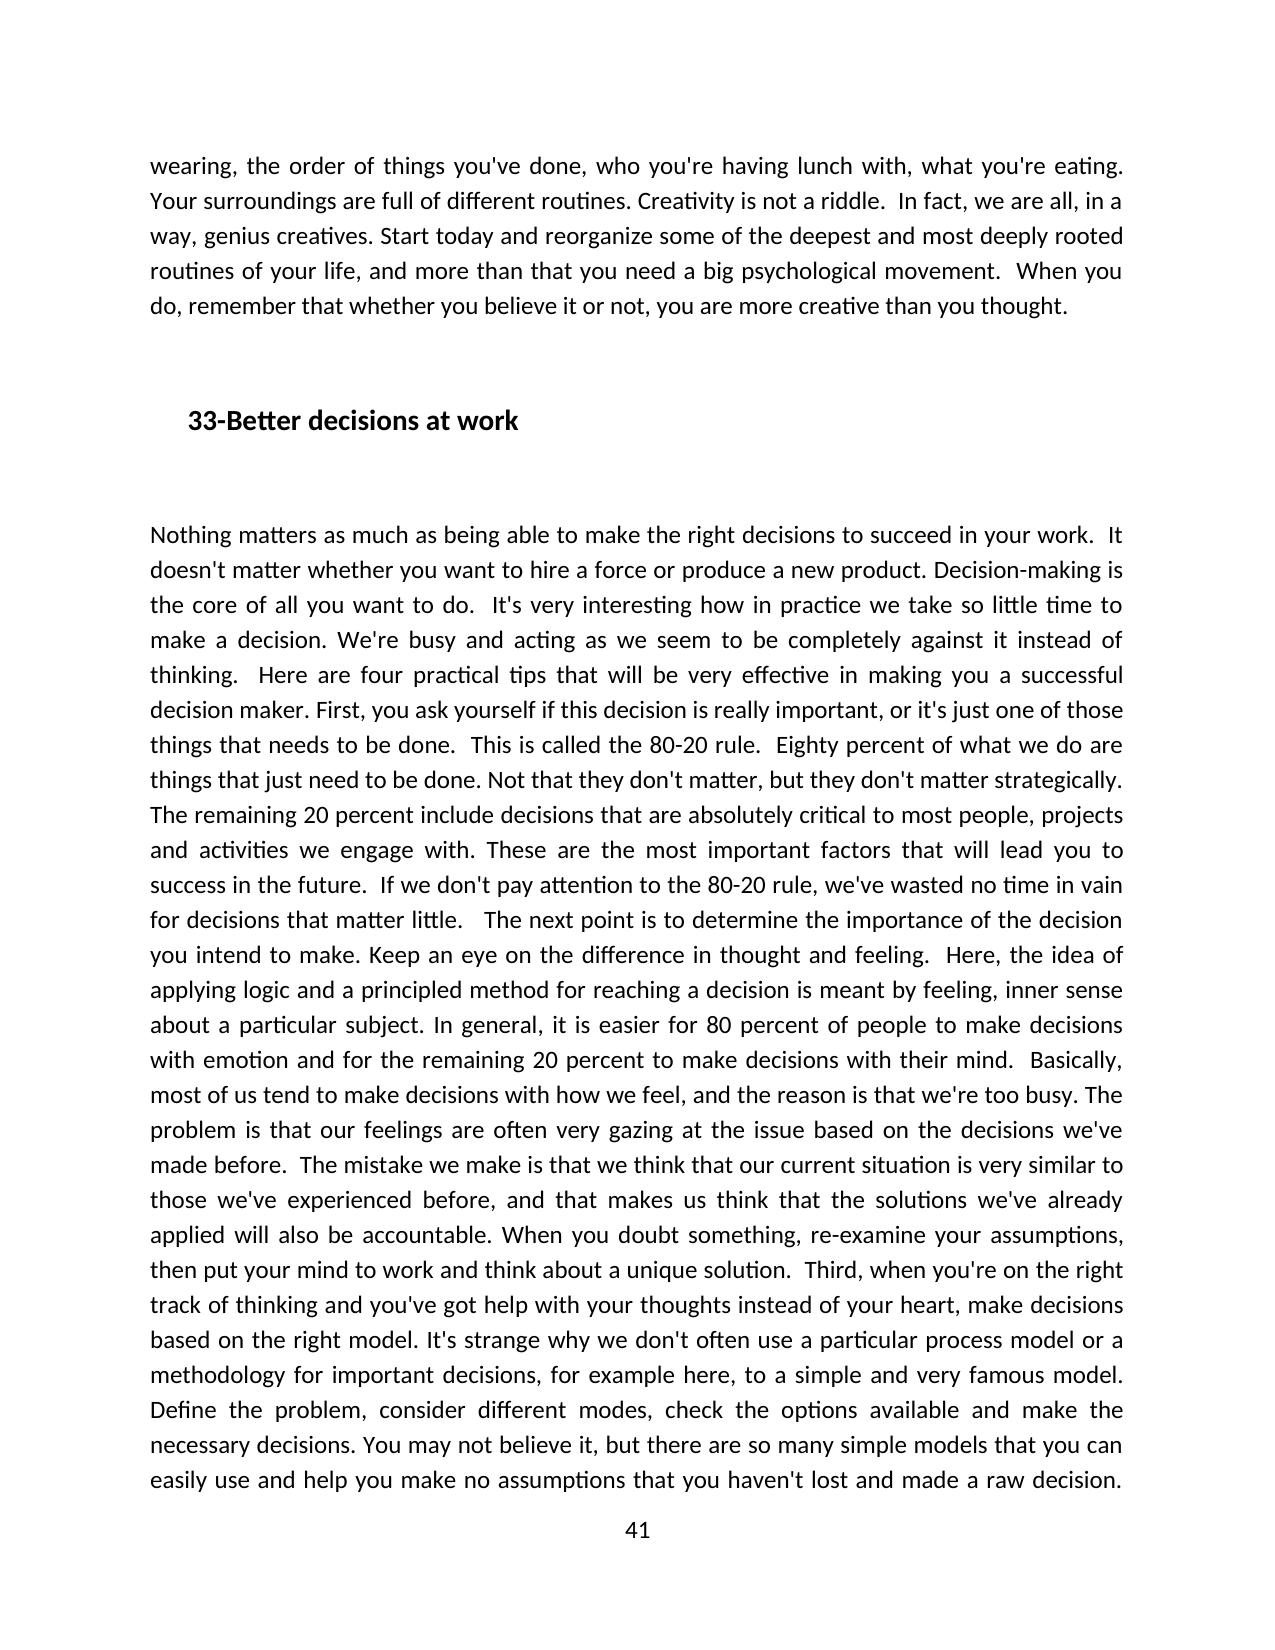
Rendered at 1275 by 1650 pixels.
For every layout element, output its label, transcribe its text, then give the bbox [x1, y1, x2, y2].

subtitle Better decisions at work [187, 402, 1125, 437]
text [150, 150, 1125, 321]
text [150, 519, 1125, 1495]
